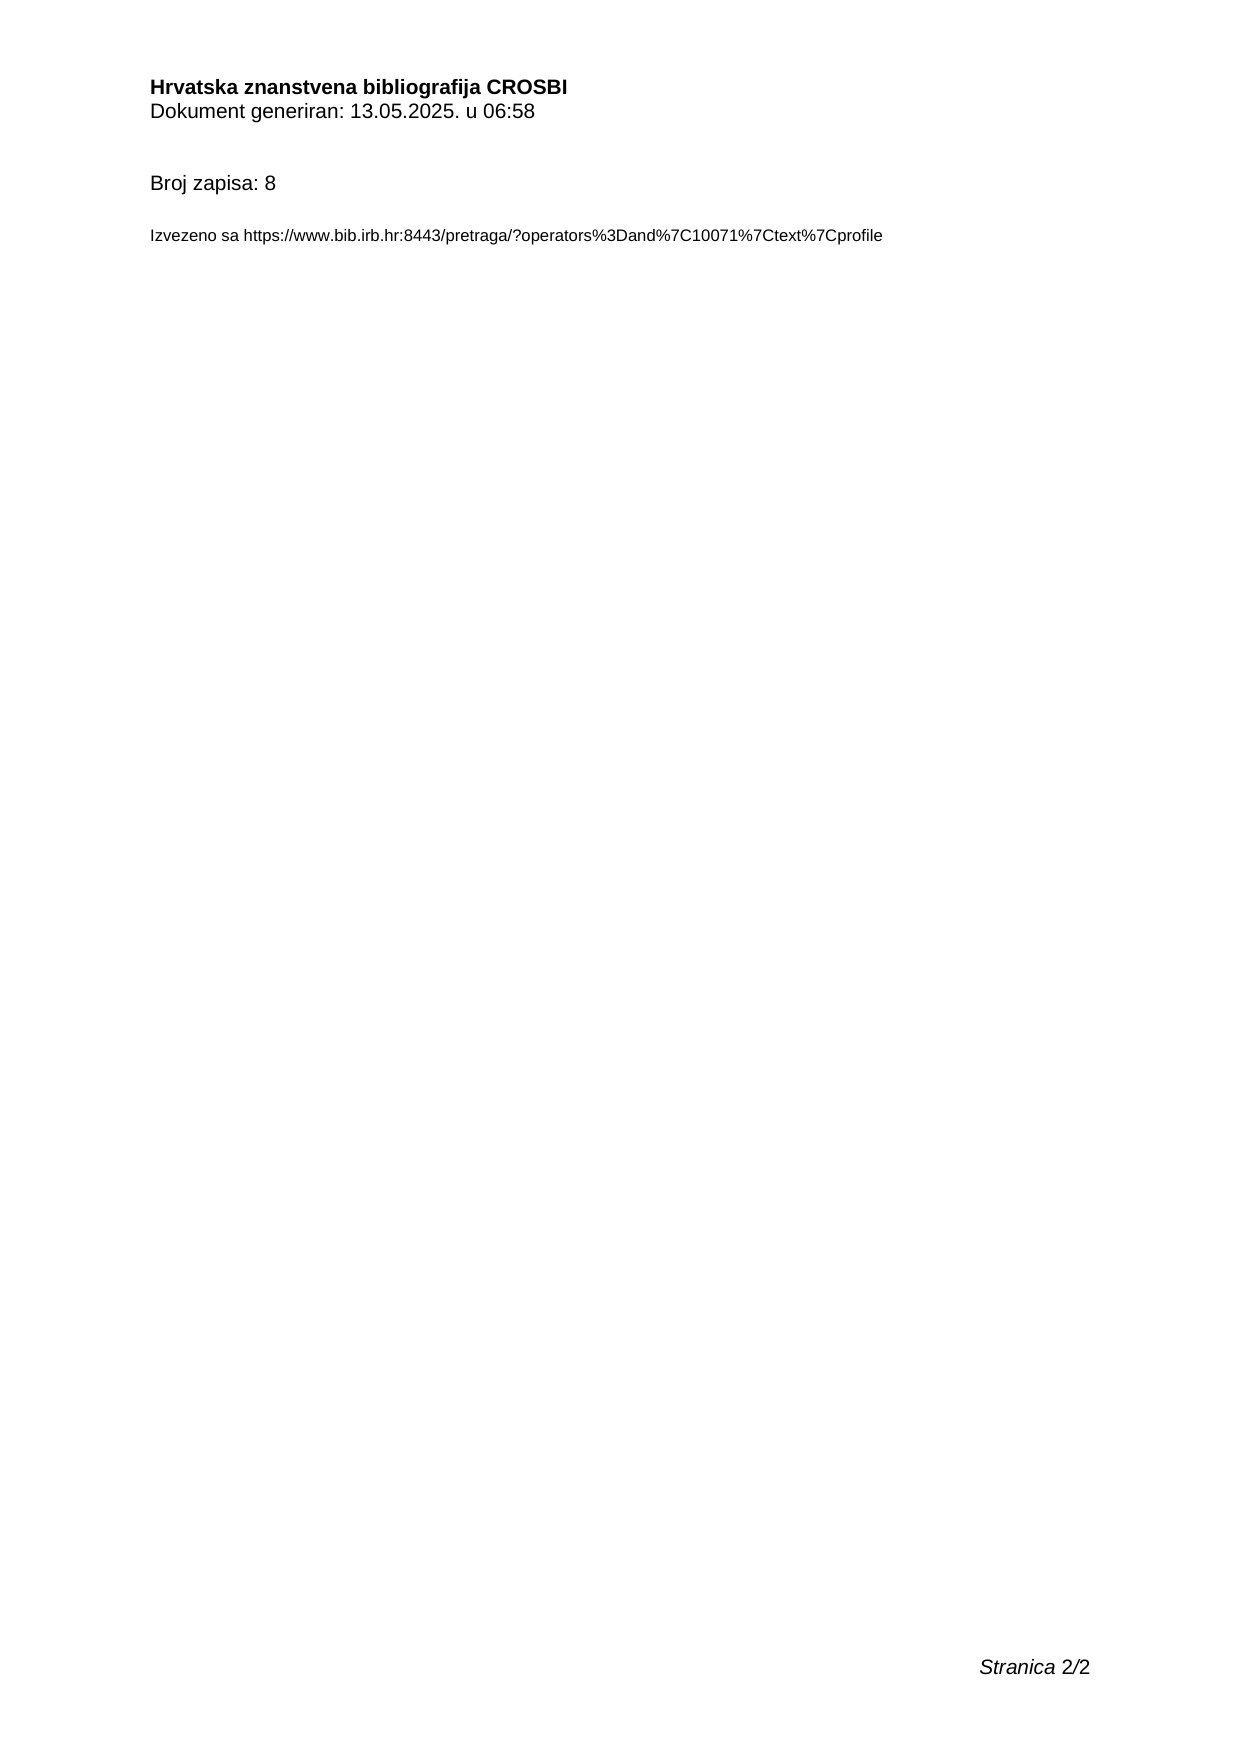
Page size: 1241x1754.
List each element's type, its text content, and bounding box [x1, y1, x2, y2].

text Izvezeno sa https://www.bib.irb.hr:8443/pretraga/?operators%3Dand%7C10071%7Ctext%7Cprofile [150, 226, 1090, 245]
text Broj zapisa: 8 [150, 171, 1090, 195]
